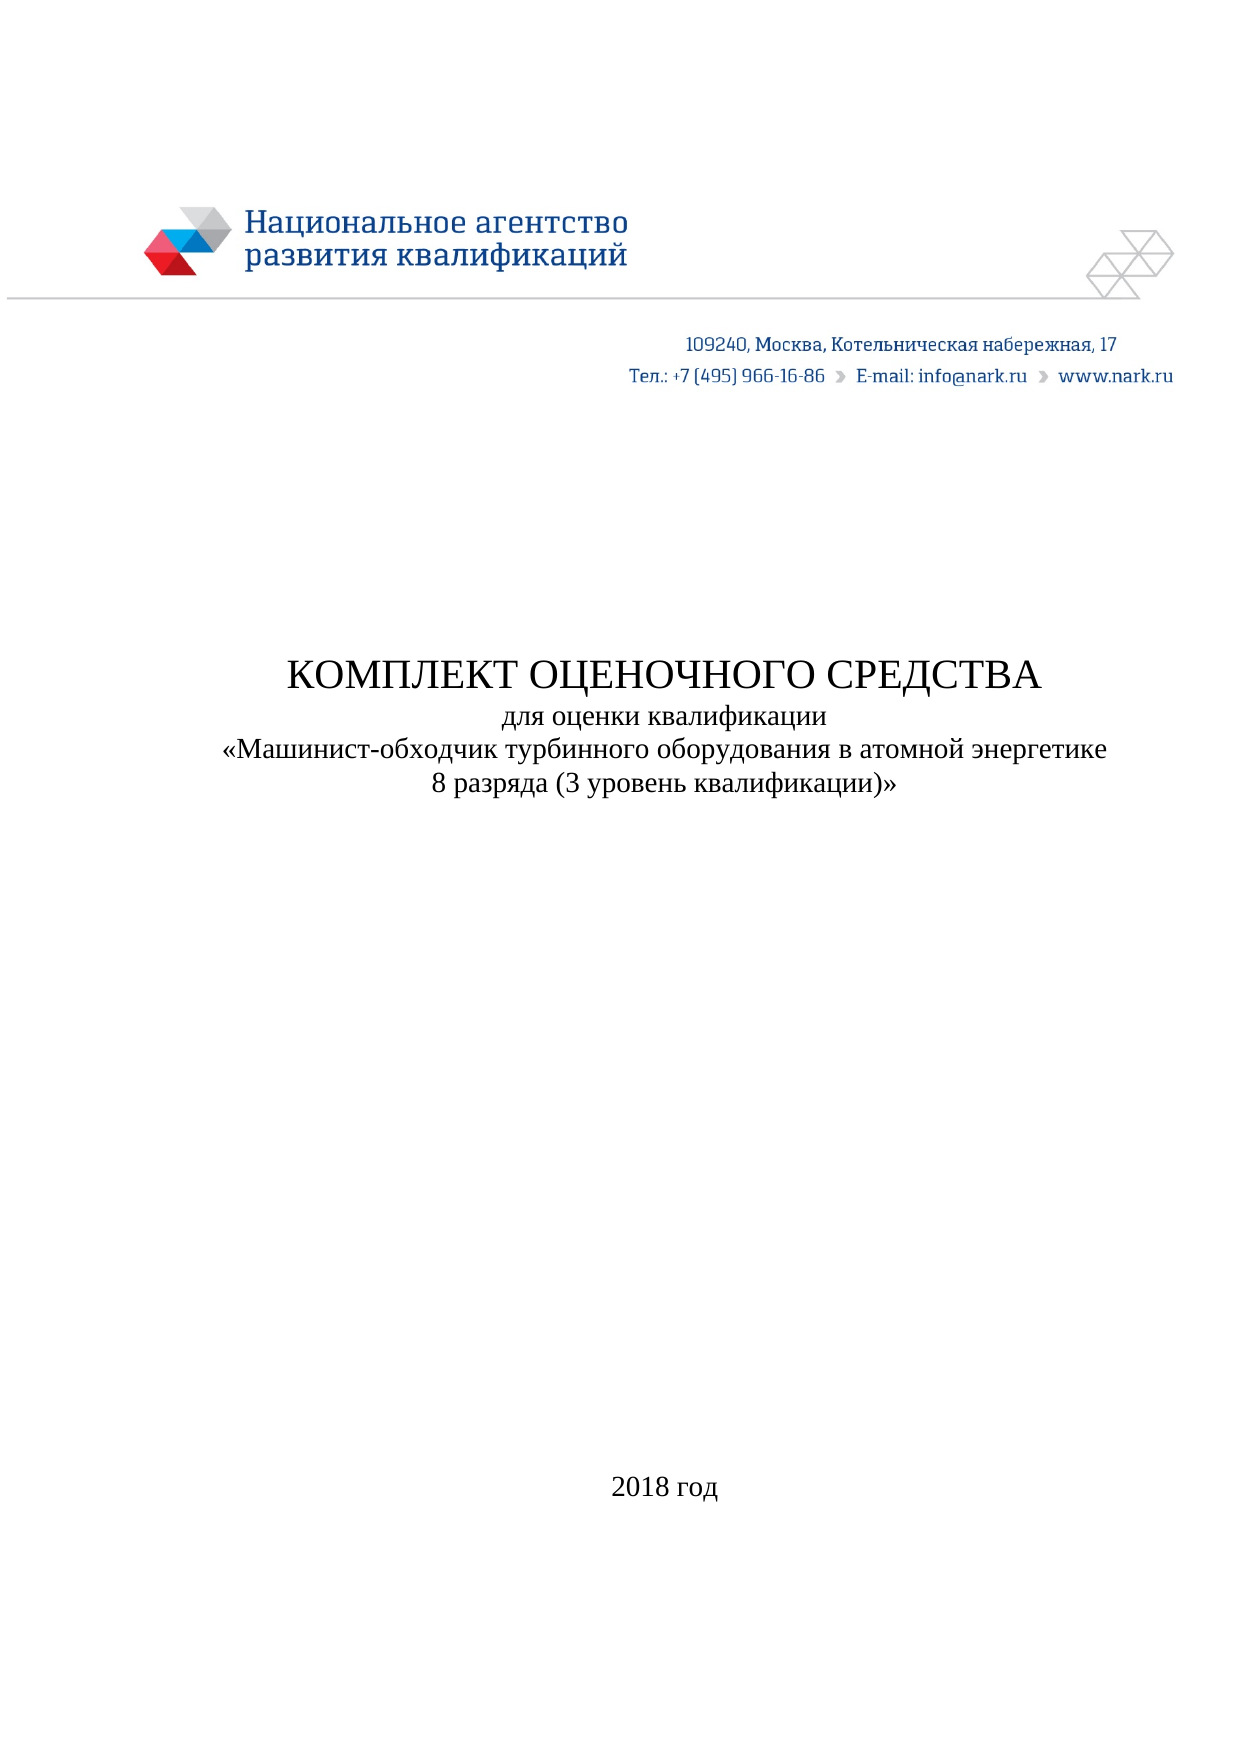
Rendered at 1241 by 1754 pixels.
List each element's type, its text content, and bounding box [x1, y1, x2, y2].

text для оценки квалификации [177, 698, 1152, 731]
picture [6, 119, 1241, 407]
text «Машинист-обходчик турбинного оборудования в атомной энергетике [177, 731, 1152, 765]
text 8 разряда (3 уровень квалификации)» [177, 765, 1152, 798]
text КОМПЛЕКТ ОЦЕНОЧНОГО СРЕДСТВА [177, 650, 1152, 698]
text 2018 год [177, 1469, 1152, 1503]
